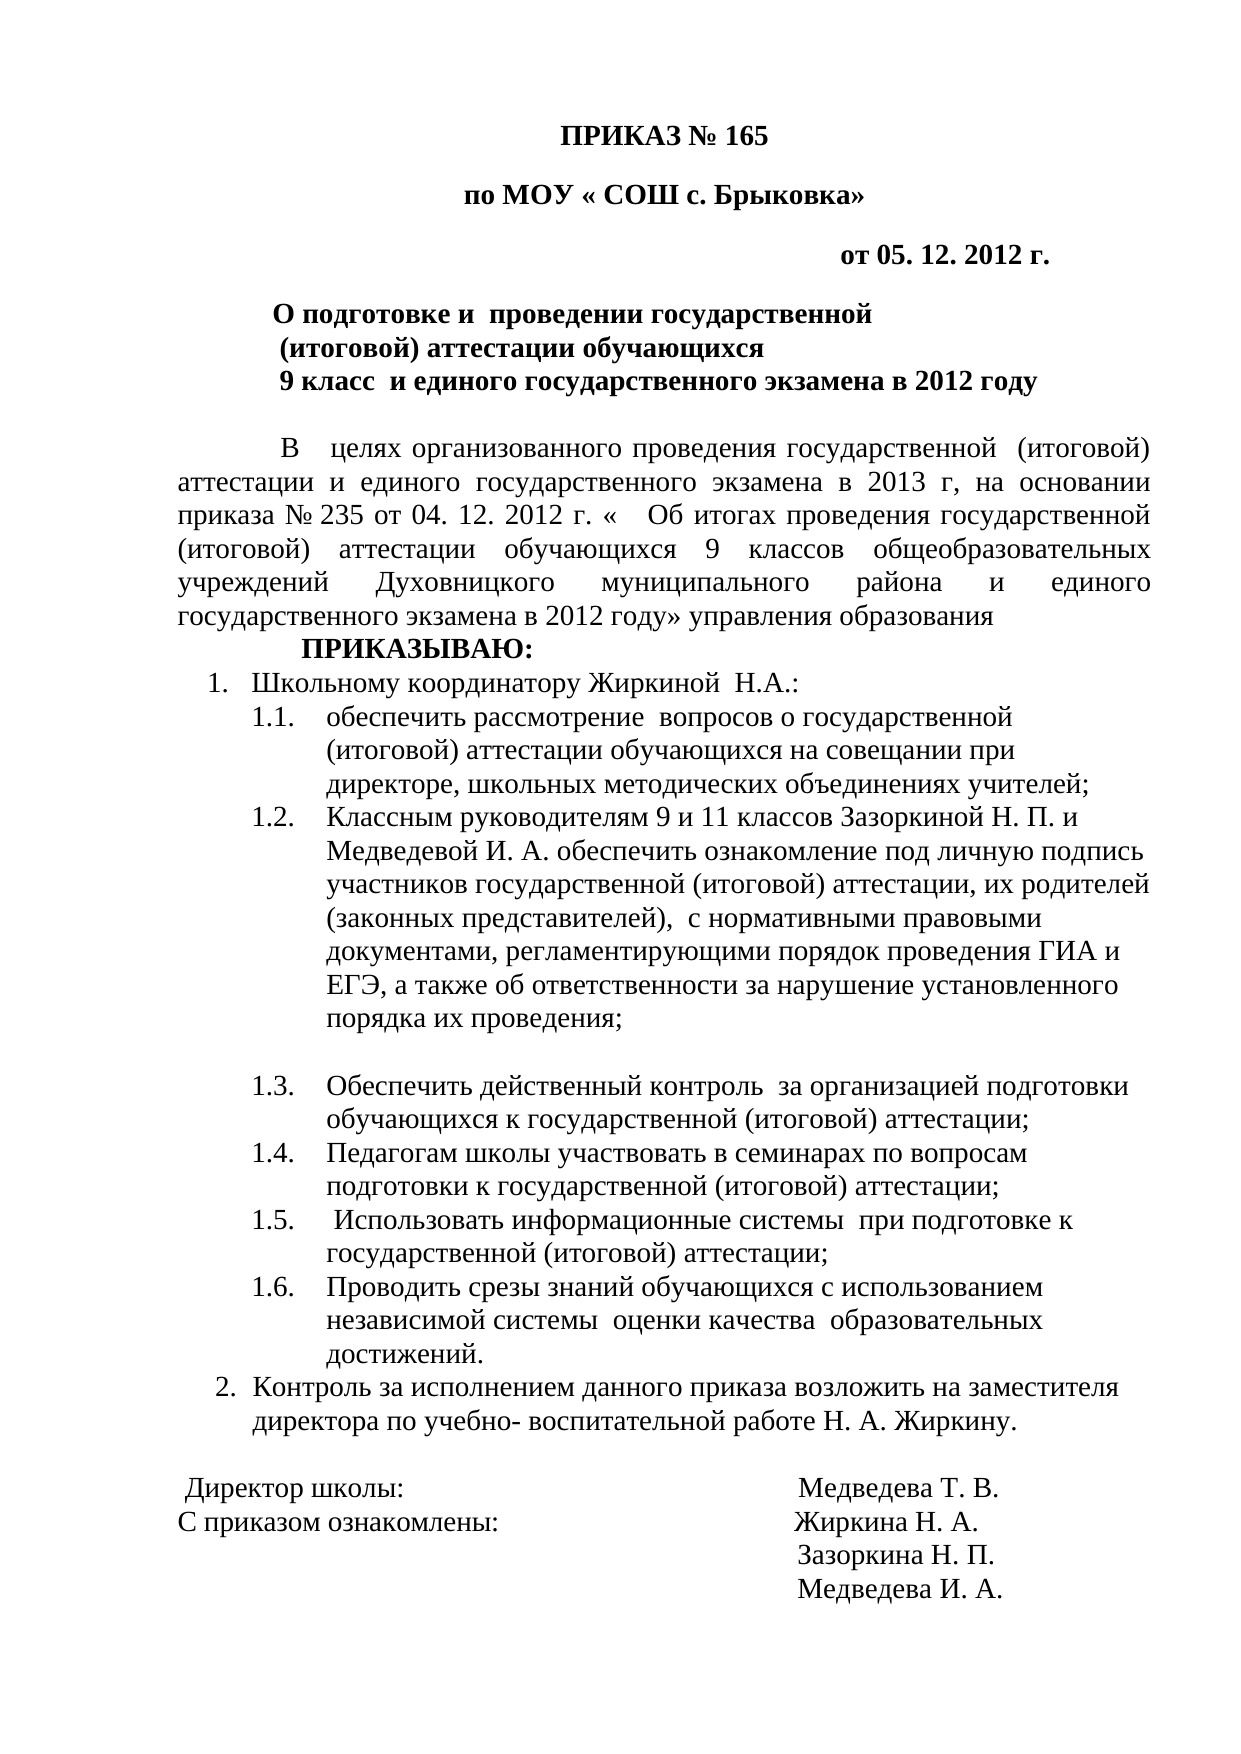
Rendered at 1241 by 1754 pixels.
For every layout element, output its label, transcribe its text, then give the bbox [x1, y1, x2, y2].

text ПРИКАЗ № 165 [177, 118, 1152, 152]
list Классным руководителям 9 и 11 классов Зазоркиной Н. П. и Медведевой И. А. обеспечить ознакомление под личную подпись участников государственной (итоговой) аттестации, их родителей (законных представителей), с нормативными правовыми документами, регламентирующими порядок проведения ГИА и ЕГЭ, а также об ответственности за нарушение установленного порядка их проведения; [251, 799, 1152, 1034]
text 9 класс и единого государственного экзамена в 2012 году [177, 363, 1152, 397]
list Контроль за исполнением данного приказа возложить на заместителя директора по учебно- воспитательной работе Н. А. Жиркину. [215, 1369, 1152, 1437]
list Обеспечить действенный контроль за организацией подготовки обучающихся к государственной (итоговой) аттестации; [251, 1068, 1152, 1135]
list Проводить срезы знаний обучающихся с использованием независимой системы оценки качества образовательных достижений. [251, 1269, 1152, 1369]
text Зазоркина Н. П. [177, 1537, 1152, 1571]
text С приказом ознакомлены: Жиркина Н. А. [177, 1504, 1152, 1537]
text (итоговой) аттестации обучающихся [177, 330, 1152, 363]
list Педагогам школы участвовать в семинарах по вопросам подготовки к государственной (итоговой) аттестации; [251, 1135, 1152, 1202]
text ПРИКАЗЫВАЮ: [177, 632, 1152, 665]
list Использовать информационные системы при подготовке к государственной (итоговой) аттестации; [251, 1202, 1152, 1269]
text В целях организованного проведения государственной (итоговой) аттестации и единого государственного экзамена в 2013 г, на основании приказа № 235 от 04. 12. 2012 г. « Об итогах проведения государственной (итоговой) аттестации обучающихся 9 классов общеобразовательных учреждений Духовницкого муниципального района и единого государственного экзамена в 2012 году» управления образования [177, 430, 1152, 632]
text Директор школы: Медведева Т. В. [177, 1470, 1152, 1504]
text Медведева И. А. [177, 1571, 1152, 1604]
list Школьному координатору Жиркиной Н.А.: [207, 665, 1152, 699]
list обеспечить рассмотрение вопросов о государственной (итоговой) аттестации обучающихся на совещании при директоре, школьных методических объединениях учителей; [251, 699, 1152, 799]
text О подготовке и проведении государственной [177, 296, 1152, 330]
text от 05. 12. 2012 г. [177, 237, 1152, 270]
text по МОУ « СОШ с. Брыковка» [177, 177, 1152, 211]
